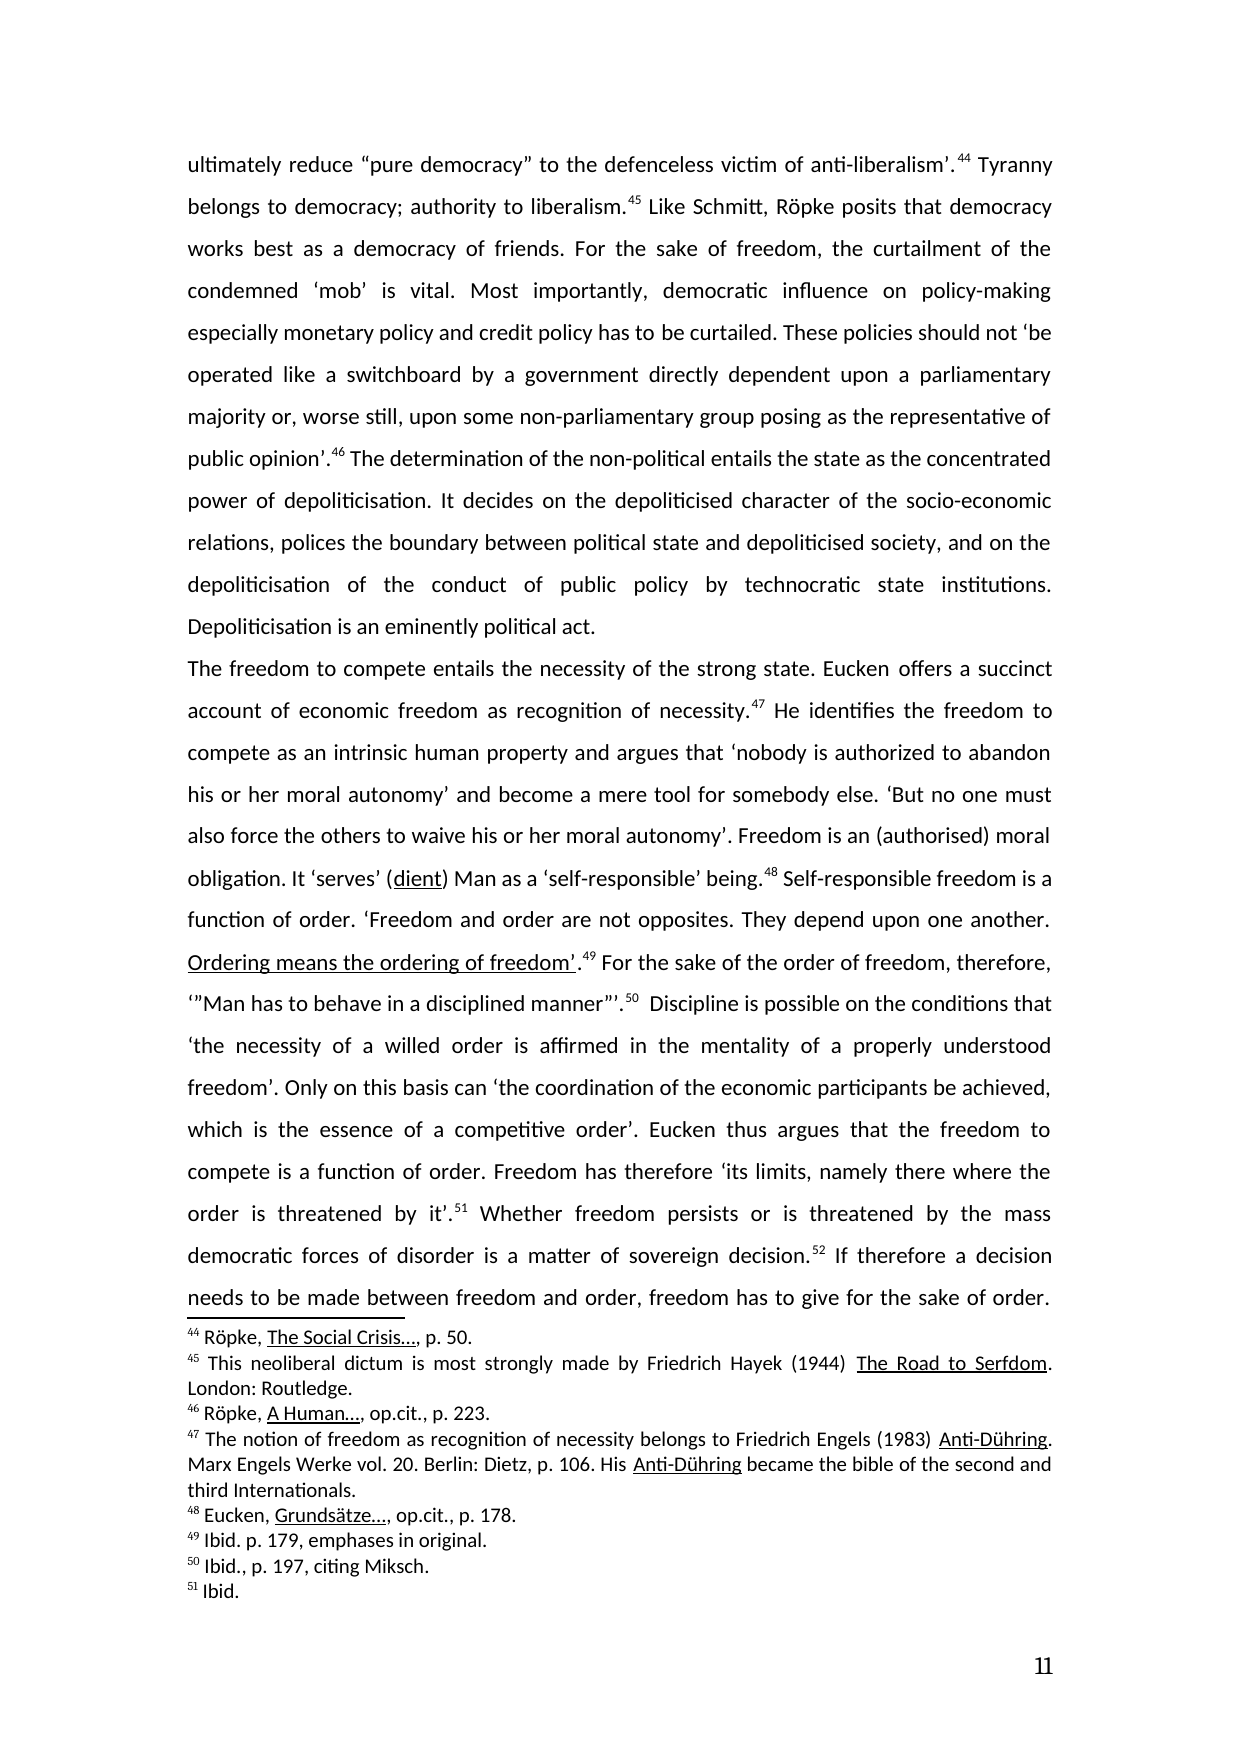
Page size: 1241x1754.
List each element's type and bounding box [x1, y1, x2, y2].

text [187, 654, 1053, 1311]
text [187, 150, 1053, 640]
